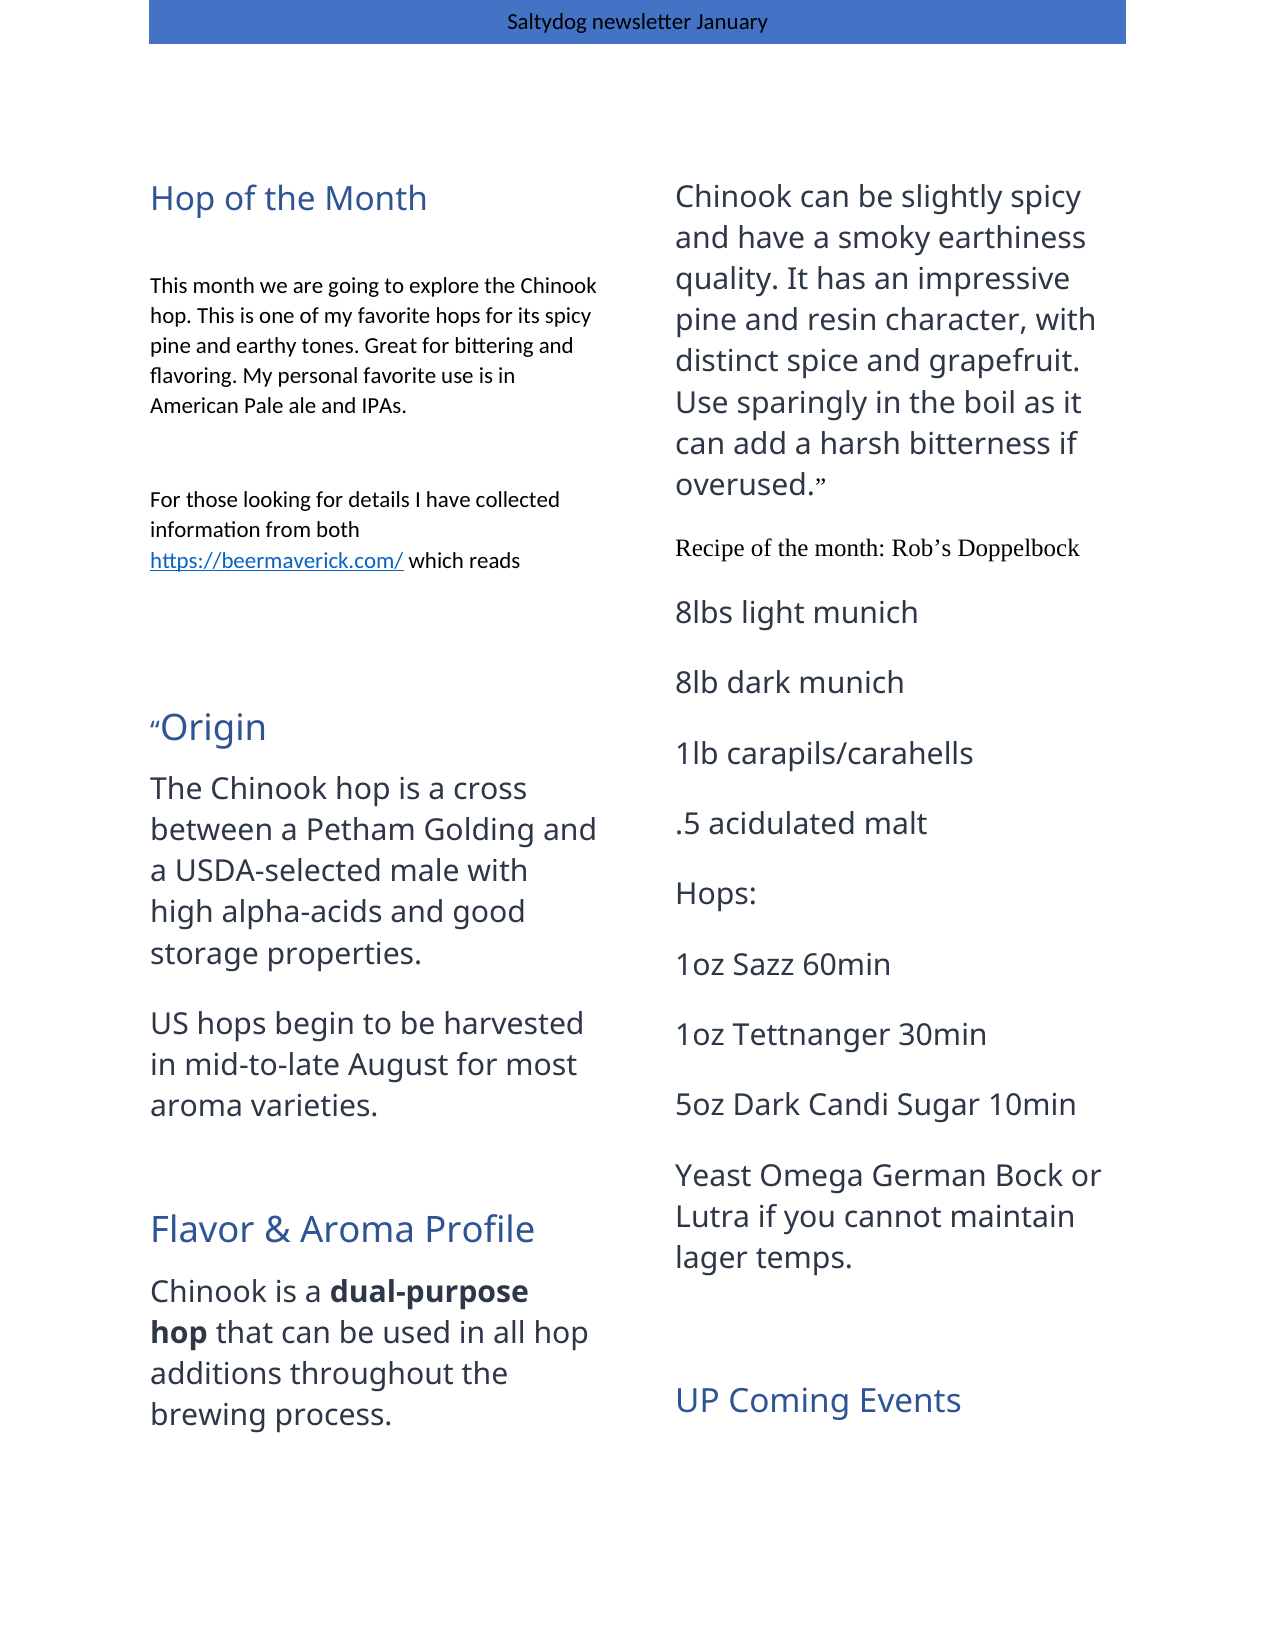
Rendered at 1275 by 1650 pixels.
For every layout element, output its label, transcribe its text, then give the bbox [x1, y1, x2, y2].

text .5 acidulated malt [675, 802, 1125, 843]
text Hops: [675, 872, 1125, 914]
text Chinook is a dual-purpose hop that can be used in all hop additions throughout the brewing process. [150, 1270, 600, 1434]
text Chinook can be slightly spicy and have a smoky earthiness quality. It has an impressive pine and resin character, with distinct spice and grapefruit. Use sparingly in the boil as it can add a harsh bitterness if overused.” [675, 175, 1125, 504]
text 1oz Sazz 60min [675, 943, 1125, 984]
text 1oz Tettnanger 30min [675, 1013, 1125, 1054]
text Yeast Omega German Bock or Lutra if you cannot maintain lager temps. [675, 1154, 1125, 1277]
text 8lbs light munich [675, 591, 1125, 632]
text The Chinook hop is a cross between a Petham Golding and a USDA-selected male with high alpha-acids and good storage properties. [150, 767, 600, 973]
subtitle UP Coming Events [675, 1377, 1125, 1422]
subtitle Hop of the Month [150, 175, 600, 220]
subtitle “Origin [150, 701, 600, 751]
text For those looking for details I have collected information from both https://beermaverick.com/ which reads [150, 485, 600, 574]
text This month we are going to explore the Chinook hop. This is one of my favorite hops for its spicy pine and earthy tones. Great for bittering and flavoring. My personal favorite use is in American Pale ale and IPAs. [150, 271, 600, 420]
text US hops begin to be harvested in mid-to-late August for most aroma varieties. [150, 1002, 600, 1126]
text Recipe of the month: Rob’s Doppelbock [675, 533, 1125, 562]
text 5oz Dark Candi Sugar 10min [675, 1083, 1125, 1124]
subtitle Flavor & Aroma Profile [150, 1204, 600, 1253]
text 8lb dark munich [675, 662, 1125, 703]
text 1lb carapils/carahells [675, 732, 1125, 773]
